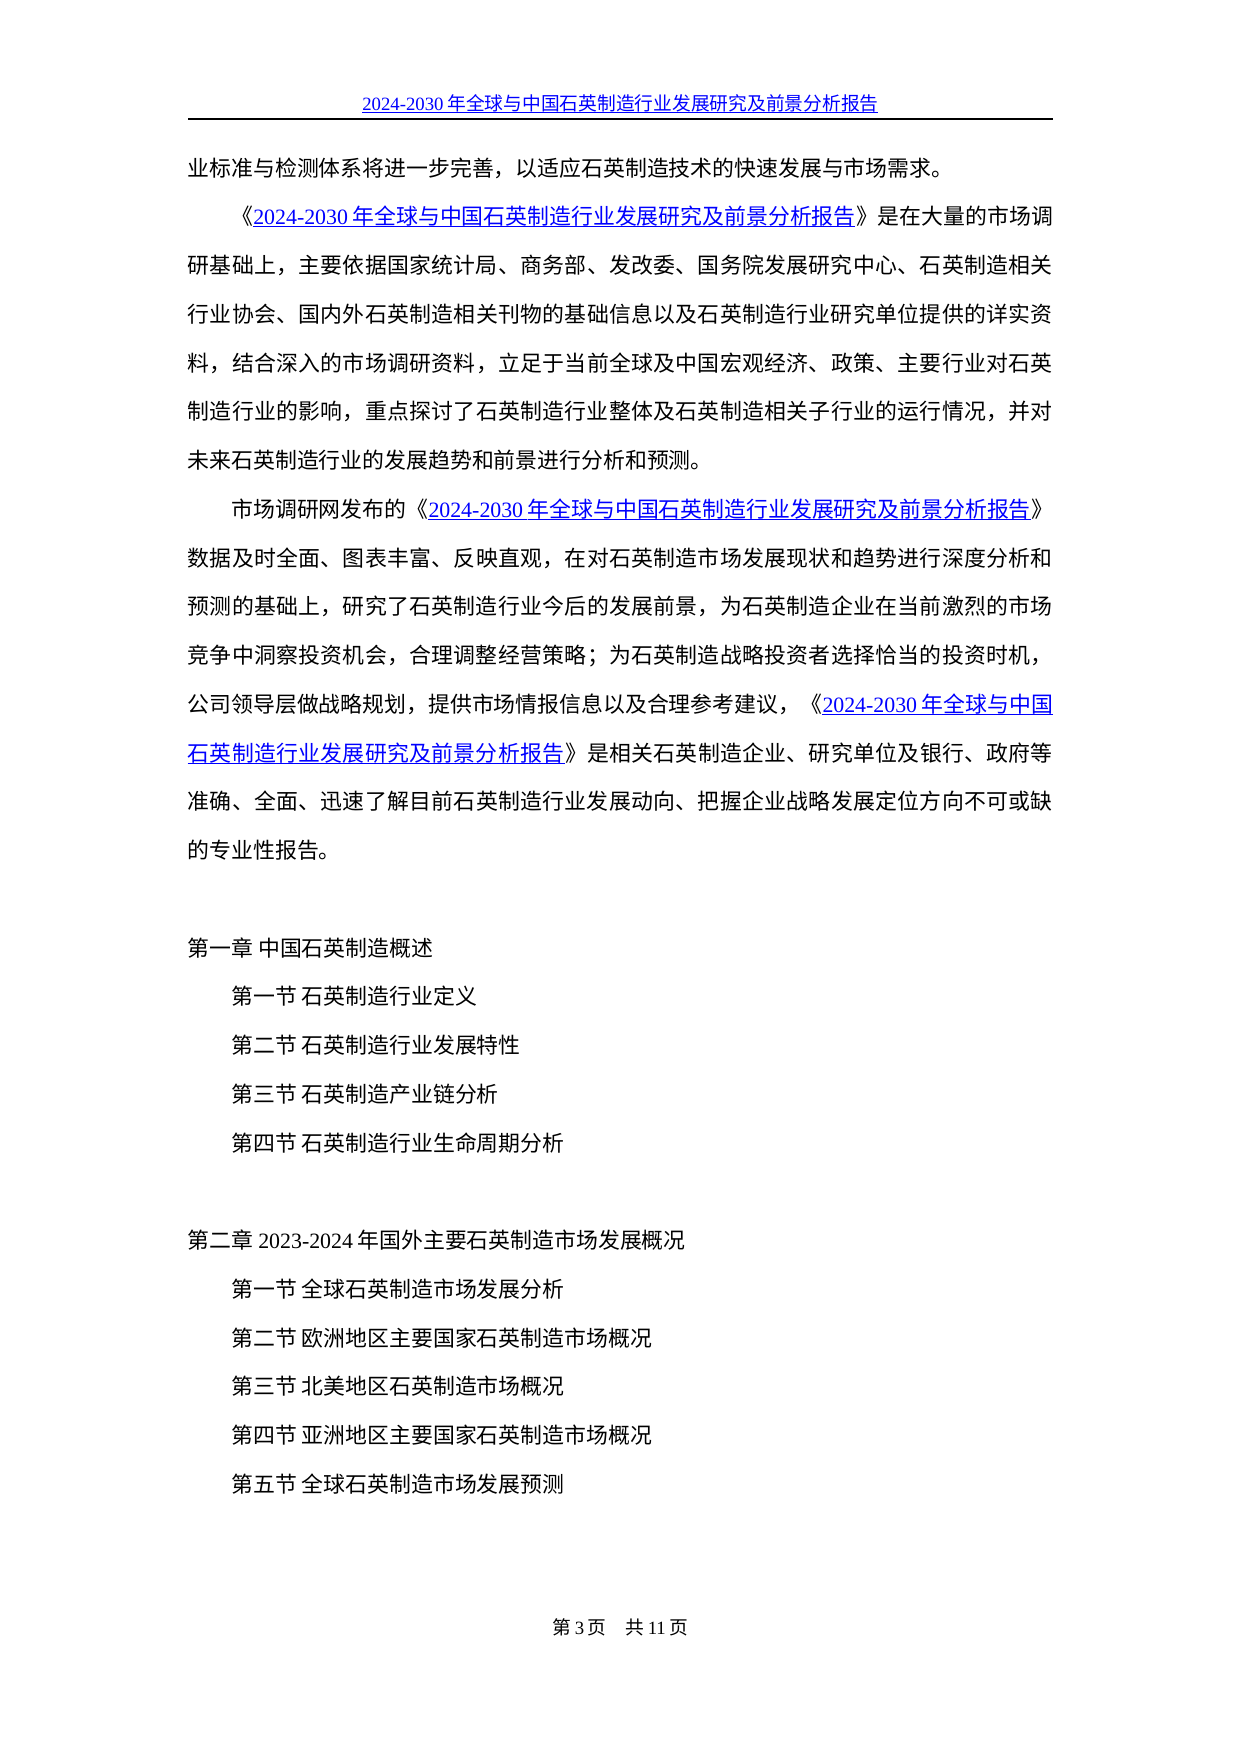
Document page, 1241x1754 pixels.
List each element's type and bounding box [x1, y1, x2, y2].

text [187, 150, 1053, 1499]
